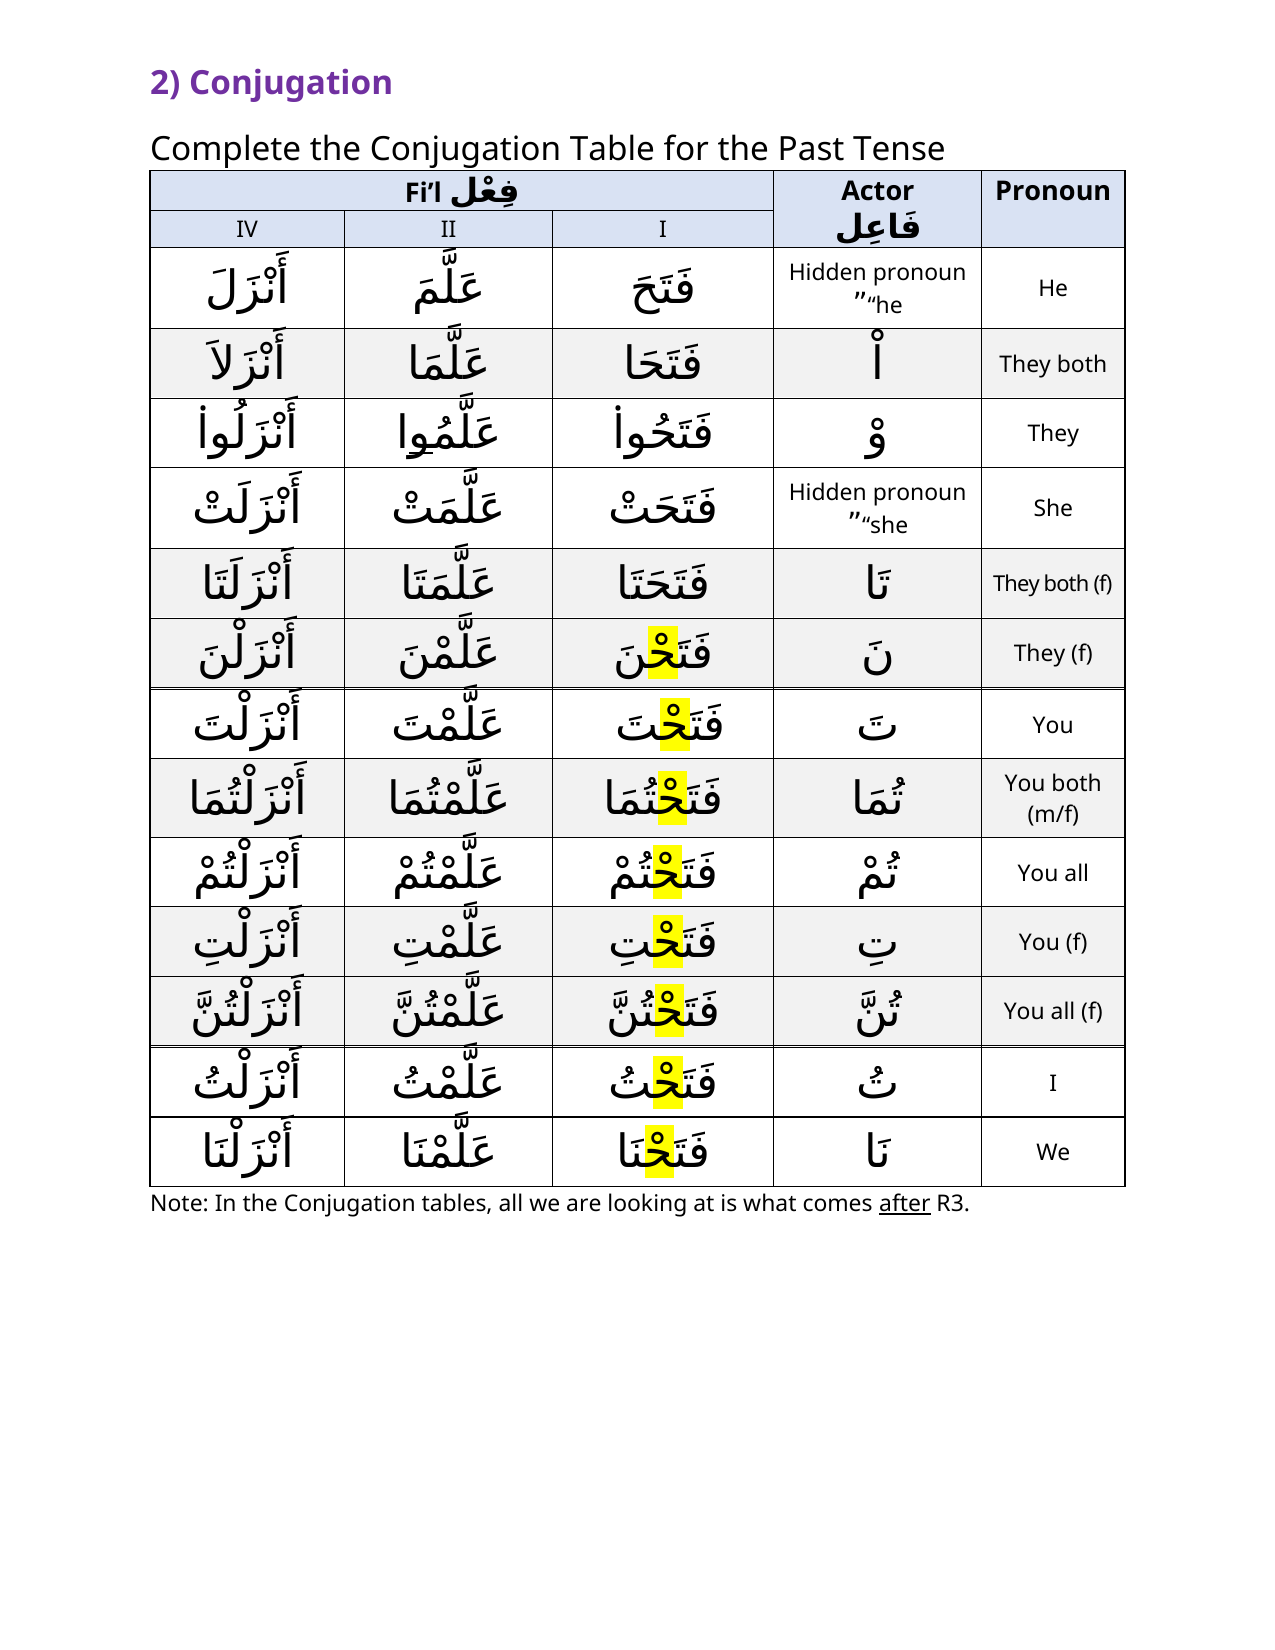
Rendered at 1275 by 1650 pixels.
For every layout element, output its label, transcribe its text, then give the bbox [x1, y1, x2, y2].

table_cell أَنْزَلَ [151, 248, 344, 328]
table_cell عَلَّمْتُنَّ [345, 977, 552, 1045]
table_cell عَلَّمَتَا [345, 549, 552, 617]
table_cell عَلَّمْنَ [345, 619, 552, 687]
table_cell They [982, 399, 1124, 467]
table_cell فَتَحْتُمَا [553, 759, 773, 837]
table_header Actor فَاعِل [774, 171, 981, 247]
table_cell عَلَّمَتْ [345, 468, 552, 548]
table_cell أَنْزَلَتَا [151, 549, 344, 617]
table_cell عَلَّمُوا۟ [345, 399, 552, 467]
subtitle 2) Conjugation [150, 59, 1213, 104]
table_cell عَلَّمْتُ [345, 1048, 552, 1116]
table_cell أَنْزَلَتْ [151, 468, 344, 548]
table_cell عَلَّمْتُمَا [345, 759, 552, 837]
table_cell أَنْزَلْنَ [151, 619, 344, 687]
table_cell أَنْزَلاَ [151, 329, 344, 397]
table_cell They both (f) [982, 549, 1124, 617]
table_cell فَتَحْتُمْ [553, 838, 773, 906]
table_cell أَنْزَلْتِ [151, 907, 344, 976]
table_cell أَنْزَلْتُمْ [151, 838, 344, 906]
table_cell أَنْزَلُوا۟ [151, 399, 344, 467]
table_cell تُمْ [774, 838, 981, 906]
table_cell نَ [774, 619, 981, 687]
table_cell أَنْزَلْتُنَّ [151, 977, 344, 1045]
table_cell فَتَحْتُ [553, 1048, 773, 1116]
table_cell فَتَحْتُنَّ [553, 977, 773, 1045]
table_cell تُمَا [774, 759, 981, 837]
table_cell عَلَّمَ [345, 248, 552, 328]
table_cell أَنْزَلْتُمَا [151, 759, 344, 837]
table_cell IV [151, 211, 344, 247]
table_cell Hidden pronoun “she” [774, 468, 981, 548]
table_cell Hidden pronoun “he” [774, 248, 981, 328]
table_cell فَتَحْتَ [553, 690, 773, 758]
table_cell وْ [774, 399, 981, 467]
list Complete the Conjugation Table for the Past Tense [150, 125, 1125, 170]
text Note: In the Conjugation tables, all we are looking at is what comes after R3. [150, 1187, 1183, 1218]
table_cell أَنْزَلْنَا [151, 1118, 344, 1186]
table_cell فَتَحَتَا [553, 549, 773, 617]
table_cell You both (m/f) [982, 759, 1124, 837]
table_cell They (f) [982, 619, 1124, 687]
table_cell He [982, 248, 1124, 328]
table_cell أَنْزَلْتُ [151, 1048, 344, 1116]
table_cell فَتَحْتِ [553, 907, 773, 976]
table_cell فَتَحْنَا [553, 1118, 773, 1186]
table_cell تَ [774, 690, 981, 758]
table_cell II [345, 211, 552, 247]
table_cell فَتَحُوا۟ [553, 399, 773, 467]
table_cell عَلَّمْتِ [345, 907, 552, 976]
table_cell عَلَّمْتَ [345, 690, 552, 758]
table_cell نَا [774, 1118, 981, 1186]
table_cell فَتَحَتْ [553, 468, 773, 548]
table_header Pronoun [982, 171, 1124, 247]
table_cell فَتَحَ [553, 248, 773, 328]
table_cell We [982, 1118, 1124, 1186]
table_cell You [982, 690, 1124, 758]
table_cell You all [982, 838, 1124, 906]
table_cell You (f) [982, 907, 1124, 976]
table_cell اْ [774, 329, 981, 397]
table_cell تَا [774, 549, 981, 617]
table_cell She [982, 468, 1124, 548]
table_cell عَلَّمْتُمْ [345, 838, 552, 906]
table_cell تِ [774, 907, 981, 976]
table_cell فَتَحَا [553, 329, 773, 397]
table_cell They both [982, 329, 1124, 397]
table_cell عَلَّمْنَا [345, 1118, 552, 1186]
table_cell I [553, 211, 773, 247]
table_cell You all (f) [982, 977, 1124, 1045]
table_header Fi’l فِعْل [151, 171, 773, 210]
table_cell تُنَّ [774, 977, 981, 1045]
table_cell تُ [774, 1048, 981, 1116]
table_cell فَتَحْنَ [553, 619, 773, 687]
table_cell I [982, 1048, 1124, 1116]
table_cell أَنْزَلْتَ [151, 690, 344, 758]
table_cell عَلَّمَا [345, 329, 552, 397]
